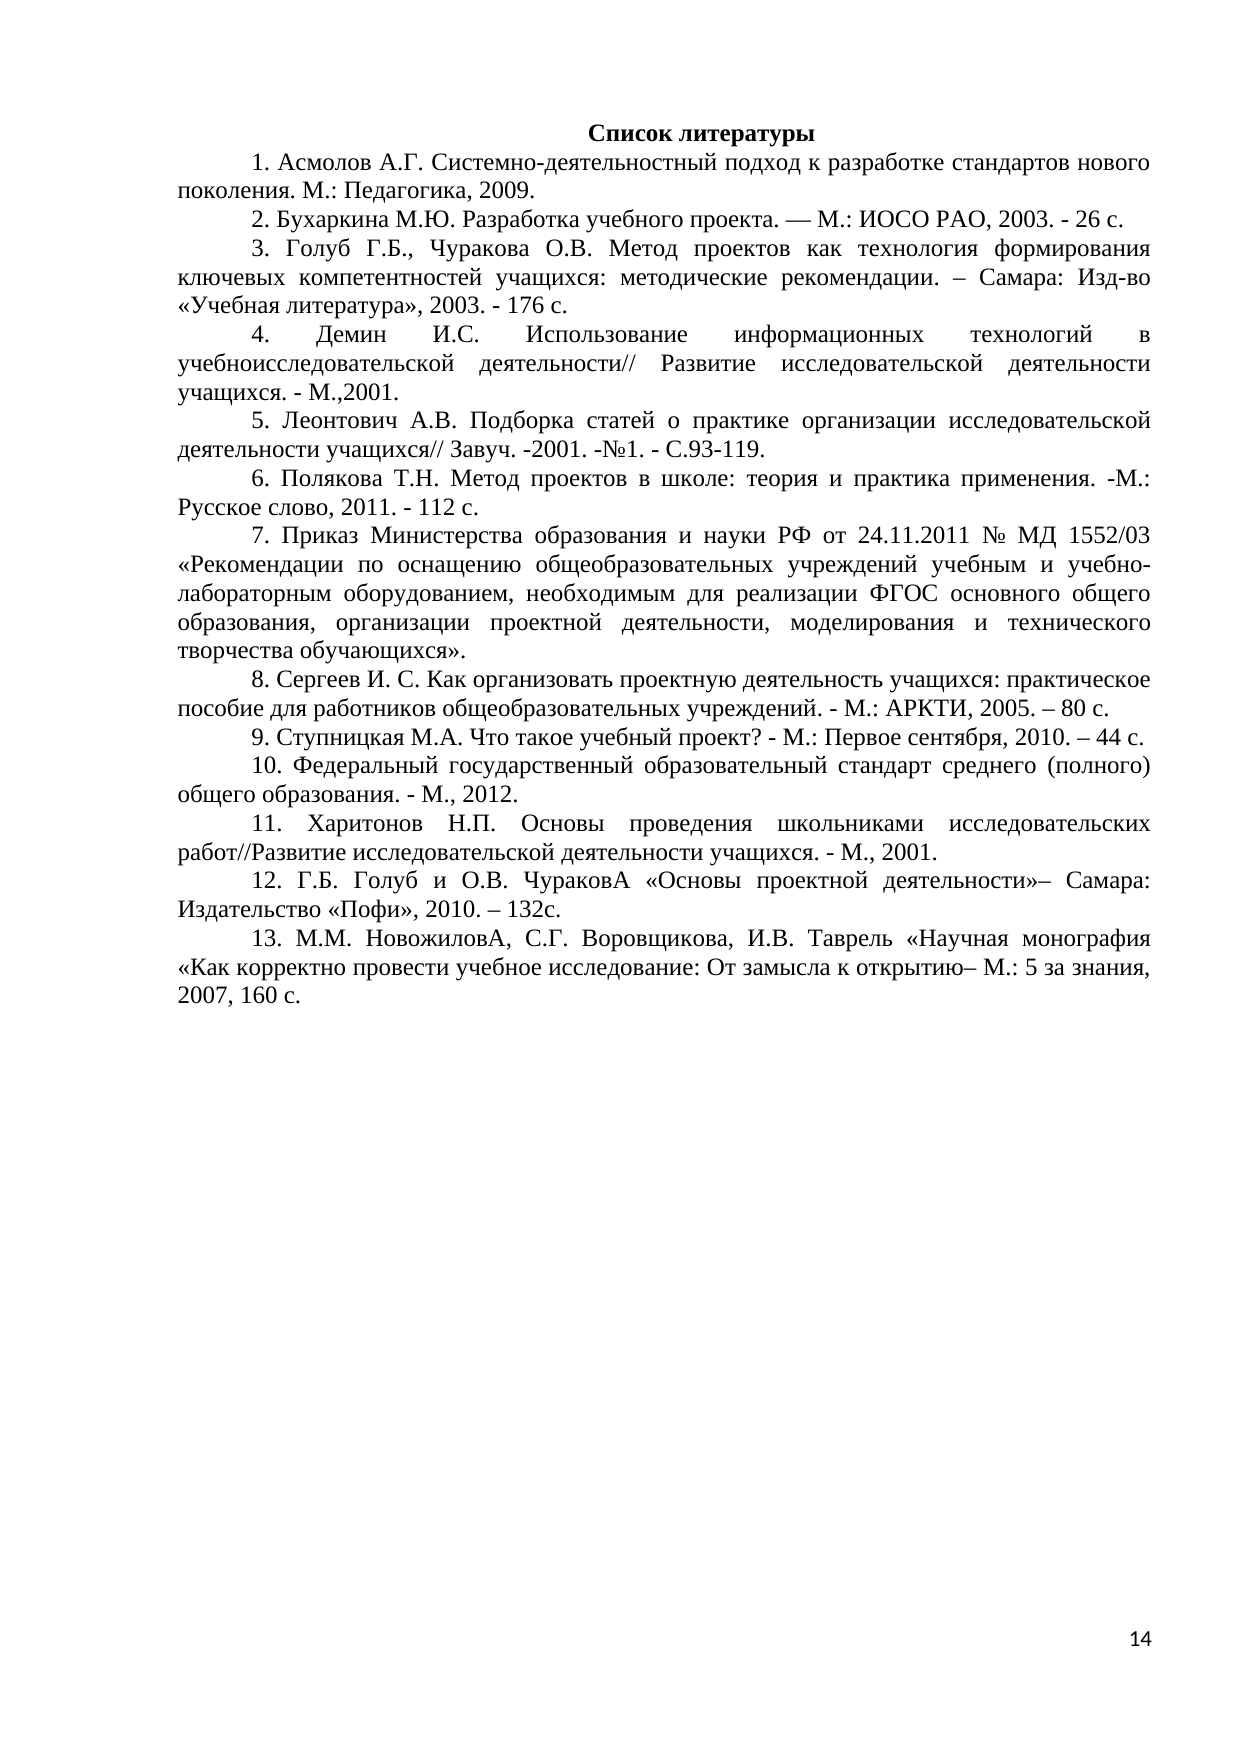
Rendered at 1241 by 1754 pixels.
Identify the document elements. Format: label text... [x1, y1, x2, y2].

text 10. Федеральный государственный образовательный стандарт среднего (полного) общего образования. - М., 2012. [177, 751, 1152, 808]
text Список литературы [177, 118, 1152, 147]
text 1. Асмолов А.Г. Системно-деятельностный подход к разработке стандартов нового поколения. М.: Педагогика, 2009. [177, 147, 1152, 204]
text 4. Демин И.С. Использование информационных технологий в учебноисследовательской деятельности// Развитие исследовательской деятельности учащихся. - М.,2001. [177, 319, 1152, 406]
text 7. Приказ Министерства образования и науки РФ от 24.11.2011 № МД 1552/03 «Рекомендации по оснащению общеобразовательных учреждений учебным и учебно-лабораторным оборудованием, необходимым для реализации ФГОС основного общего образования, организации проектной деятельности, моделирования и технического творчества обучающихся». [177, 521, 1152, 664]
text 2. Бухаркина М.Ю. Разработка учебного проекта. — М.: ИОСО РАО, 2003. - 26 с. [177, 204, 1152, 233]
text 8. Сергеев И. С. Как организовать проектную деятельность учащихся: практическое пособие для работников общеобразовательных учреждений. - М.: АРКТИ, 2005. – 80 с. [177, 664, 1152, 722]
text 11. Харитонов Н.П. Основы проведения школьниками исследовательских работ//Развитие исследовательской деятельности учащихся. - М., 2001. [177, 808, 1152, 866]
text 13. М.М. НовожиловА, С.Г. Воровщикова, И.В. Таврель «Научная монография «Как корректно провести учебное исследование: От замысла к открытию– М.: 5 за знания, 2007, 160 с. [177, 923, 1152, 1009]
text 3. Голуб Г.Б., Чуракова О.В. Метод проектов как технология формирования ключевых компетентностей учащихся: методические рекомендации. – Самара: Изд-во «Учебная литература», 2003. - 176 с. [177, 233, 1152, 319]
text 6. Полякова Т.Н. Метод проектов в школе: теория и практика применения. -М.: Русское слово, 2011. - 112 с. [177, 463, 1152, 521]
text 5. Леонтович А.В. Подборка статей о практике организации исследовательской деятельности учащихся// Завуч. -2001. -№1. - С.93-119. [177, 406, 1152, 463]
text 9. Ступницкая М.А. Что такое учебный проект? - М.: Первое сентября, 2010. – 44 с. [177, 722, 1152, 751]
text 12. Г.Б. Голуб и О.В. ЧураковА «Основы проектной деятельности»– Самара: Издательство «Пофи», 2010. – 132с. [177, 866, 1152, 923]
